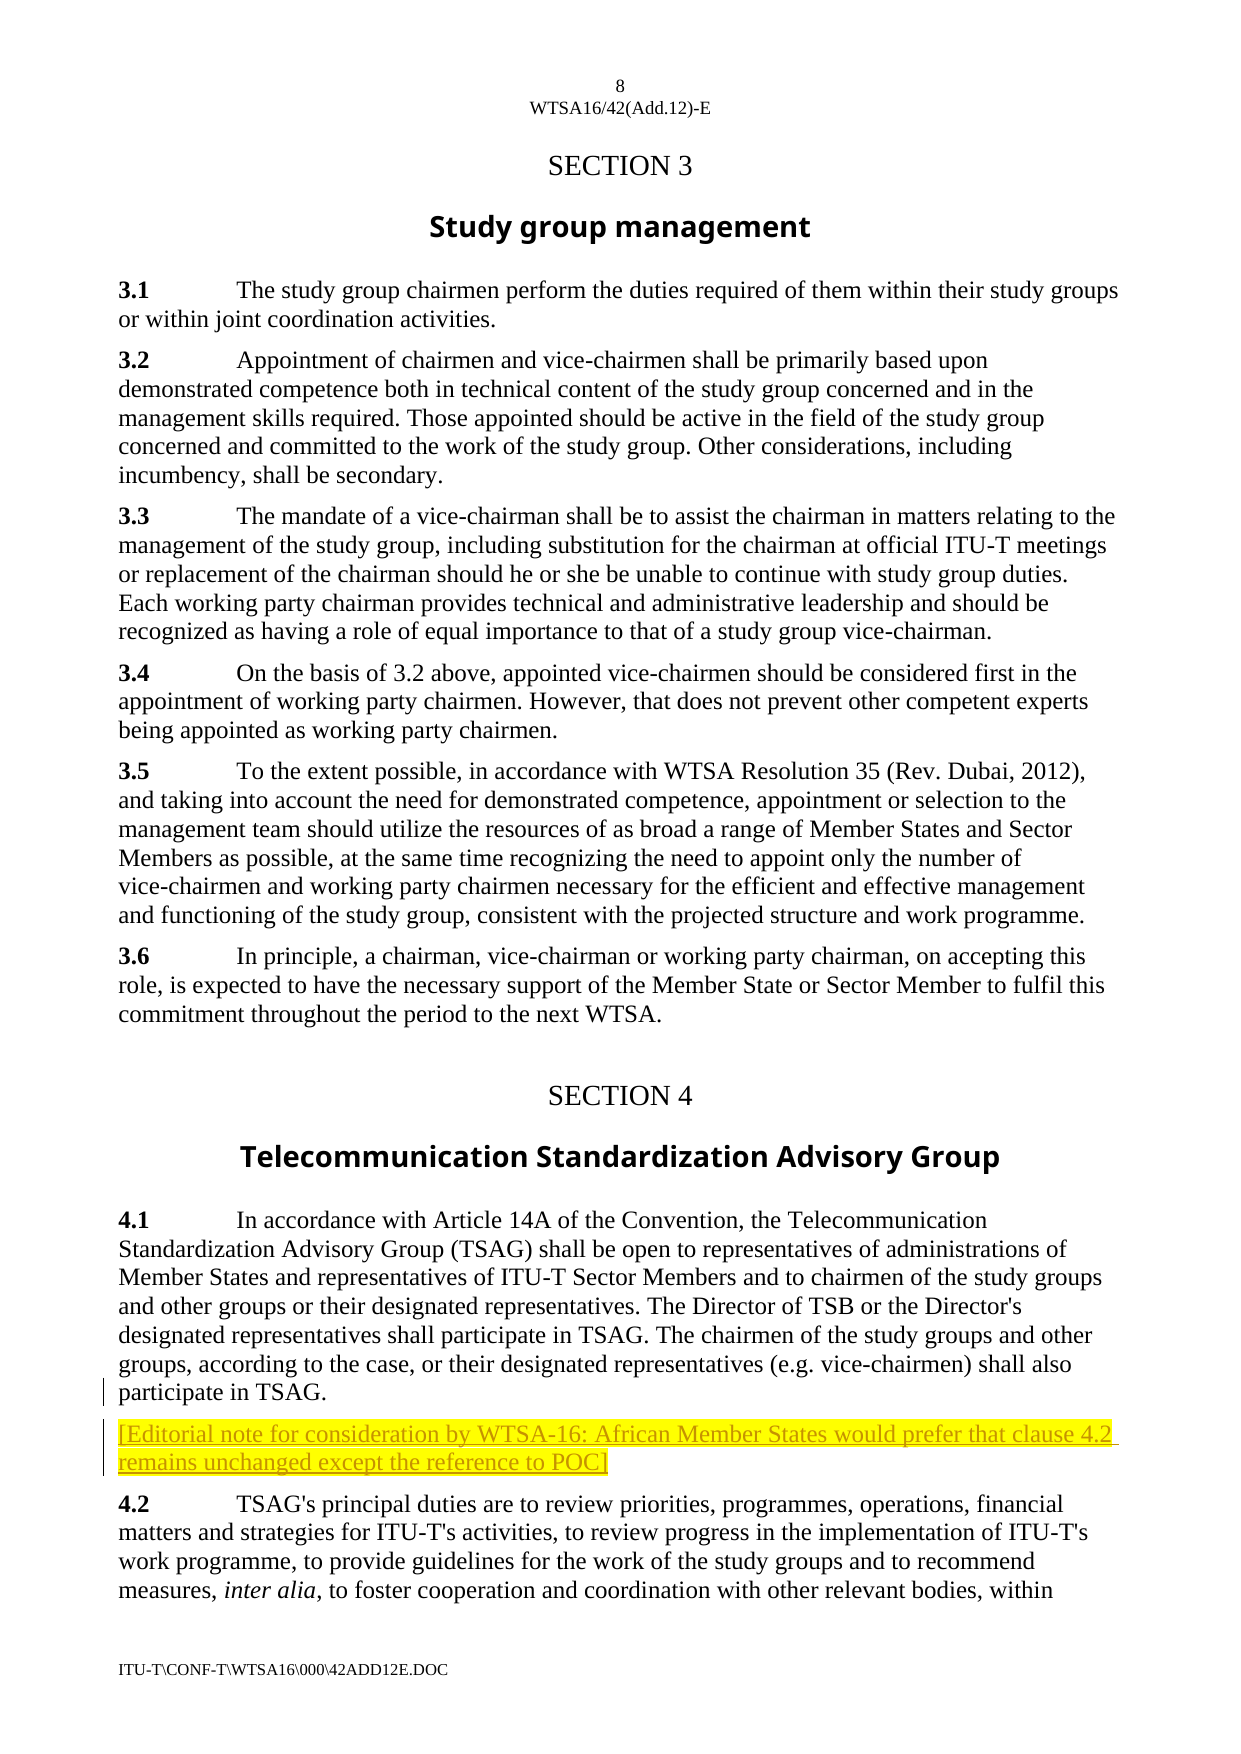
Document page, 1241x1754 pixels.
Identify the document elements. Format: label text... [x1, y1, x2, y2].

text 3.4 On the basis of 3.2 above, appointed vice-chairmen should be considered first in the appointment of working party chairmen. However, that does not prevent other competent experts being appointed as working party chairmen. [118, 658, 1122, 744]
text 3.6 In principle, a chairman, vice-chairman or working party chairman, on accepting this role, is expected to have the necessary support of the Member State or Sector Member to fulfil this commitment throughout the period to the next WTSA. [118, 941, 1122, 1028]
title Telecommunication Standardization Advisory Group [118, 1136, 1122, 1176]
text SECTION 4 [118, 1078, 1122, 1111]
text SECTION 3 [118, 148, 1122, 181]
text 3.5 To the extent possible, in accordance with WTSA Resolution 35 (Rev. Dubai, 2012), and taking into account the need for demonstrated competence, appointment or selection to the management team should utilize the resources of as broad a range of Member States and Sector Members as possible, at the same time recognizing the need to appoint only the number of vice-chairmen and working party chairmen necessary for the efficient and effective management and functioning of the study group, consistent with the projected structure and work programme. [118, 756, 1122, 929]
text 3.2 Appointment of chairmen and vice-chairmen shall be primarily based upon demonstrated competence both in technical content of the study group concerned and in the management skills required. Those appointed should be active in the field of the study group concerned and committed to the work of the study group. Other considerations, including incumbency, shall be secondary. [118, 345, 1122, 489]
title Study group management [118, 206, 1122, 246]
text 3.1 The study group chairmen perform the duties required of them within their study groups or within joint coordination activities. [118, 275, 1122, 333]
text 4.1 In accordance with Article 14A of the Convention, the Telecommunication Standardization Advisory Group (TSAG) shall be open to representatives of administrations of Member States and representatives of ITU-T Sector Members and to chairmen of the study groups and other groups or their designated representatives. The Director of TSB or the Director's designated representatives shall participate in TSAG. The chairmen of the study groups and other groups, according to the case, or their designated representatives (e.g. vice-chairmen) shall also participate in TSAG. [118, 1205, 1122, 1406]
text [118, 1489, 1122, 1604]
text 3.3 The mandate of a vice-chairman shall be to assist the chairman in matters relating to the management of the study group, including substitution for the chairman at official ITU-T meetings or replacement of the chairman should he or she be unable to continue with study group duties. Each working party chairman provides technical and administrative leadership and should be recognized as having a role of equal importance to that of a study group vice-chairman. [118, 501, 1122, 645]
